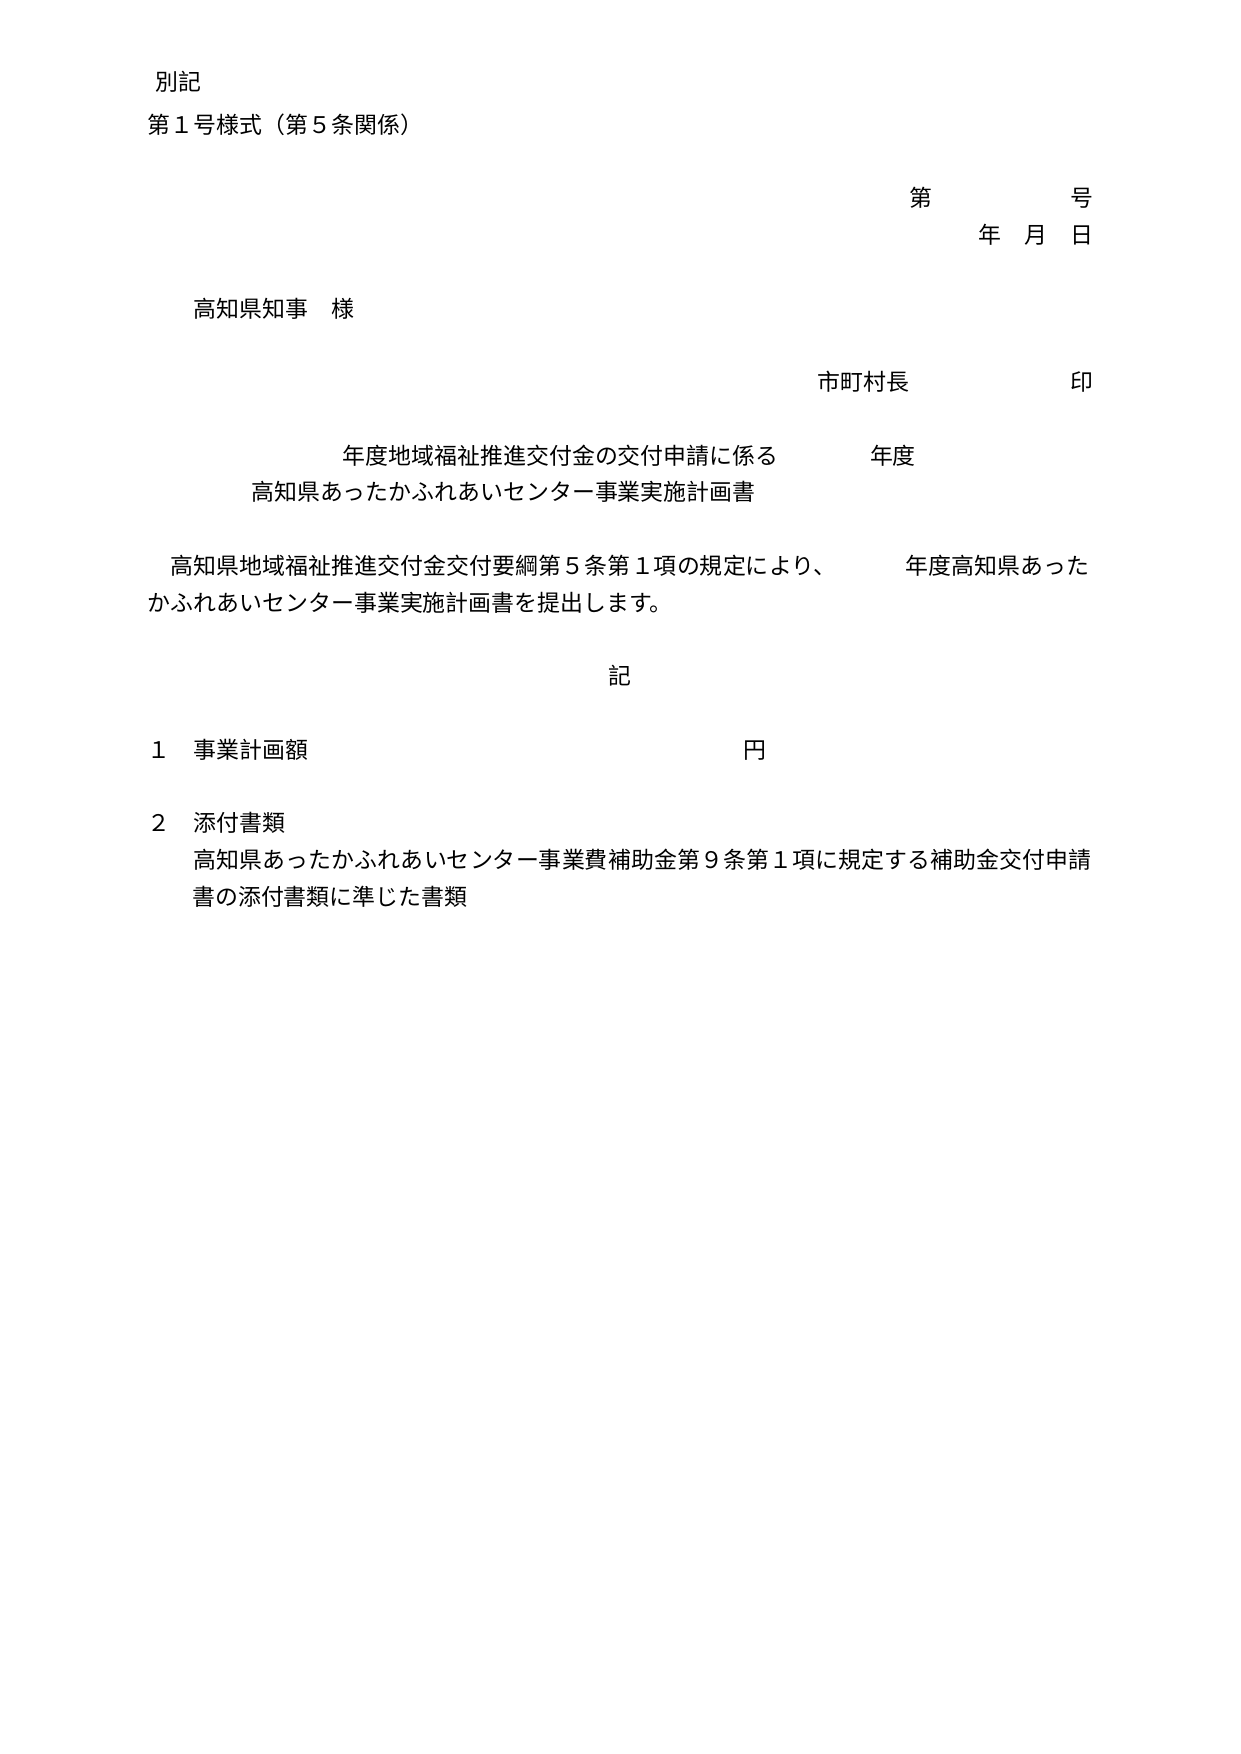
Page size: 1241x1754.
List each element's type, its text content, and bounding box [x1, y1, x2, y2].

text 記 [148, 656, 1092, 693]
text 年度地域福祉推進交付金の交付申請に係る 年度 [148, 436, 1092, 472]
text １ 事業計画額 円 [148, 730, 1092, 767]
text 市町村長 印 [148, 362, 1092, 399]
text ２ 添付書類 [148, 803, 1092, 840]
text 高知県あったかふれあいセンター事業費補助金第９条第１項に規定する補助金交付申請書の添付書類に準じた書類 [148, 840, 1092, 914]
text 第１号様式（第５条関係） [148, 105, 1092, 142]
text 高知県知事 様 [148, 289, 1092, 325]
text 高知県あったかふれあいセンター事業実施計画書 [148, 472, 1092, 509]
text 高知県地域福祉推進交付金交付要綱第５条第１項の規定により、 年度高知県あったかふれあいセンター事業実施計画書を提出します。 [148, 546, 1092, 619]
text 第 号 [148, 178, 1092, 215]
text 年 月 日 [148, 215, 1092, 252]
